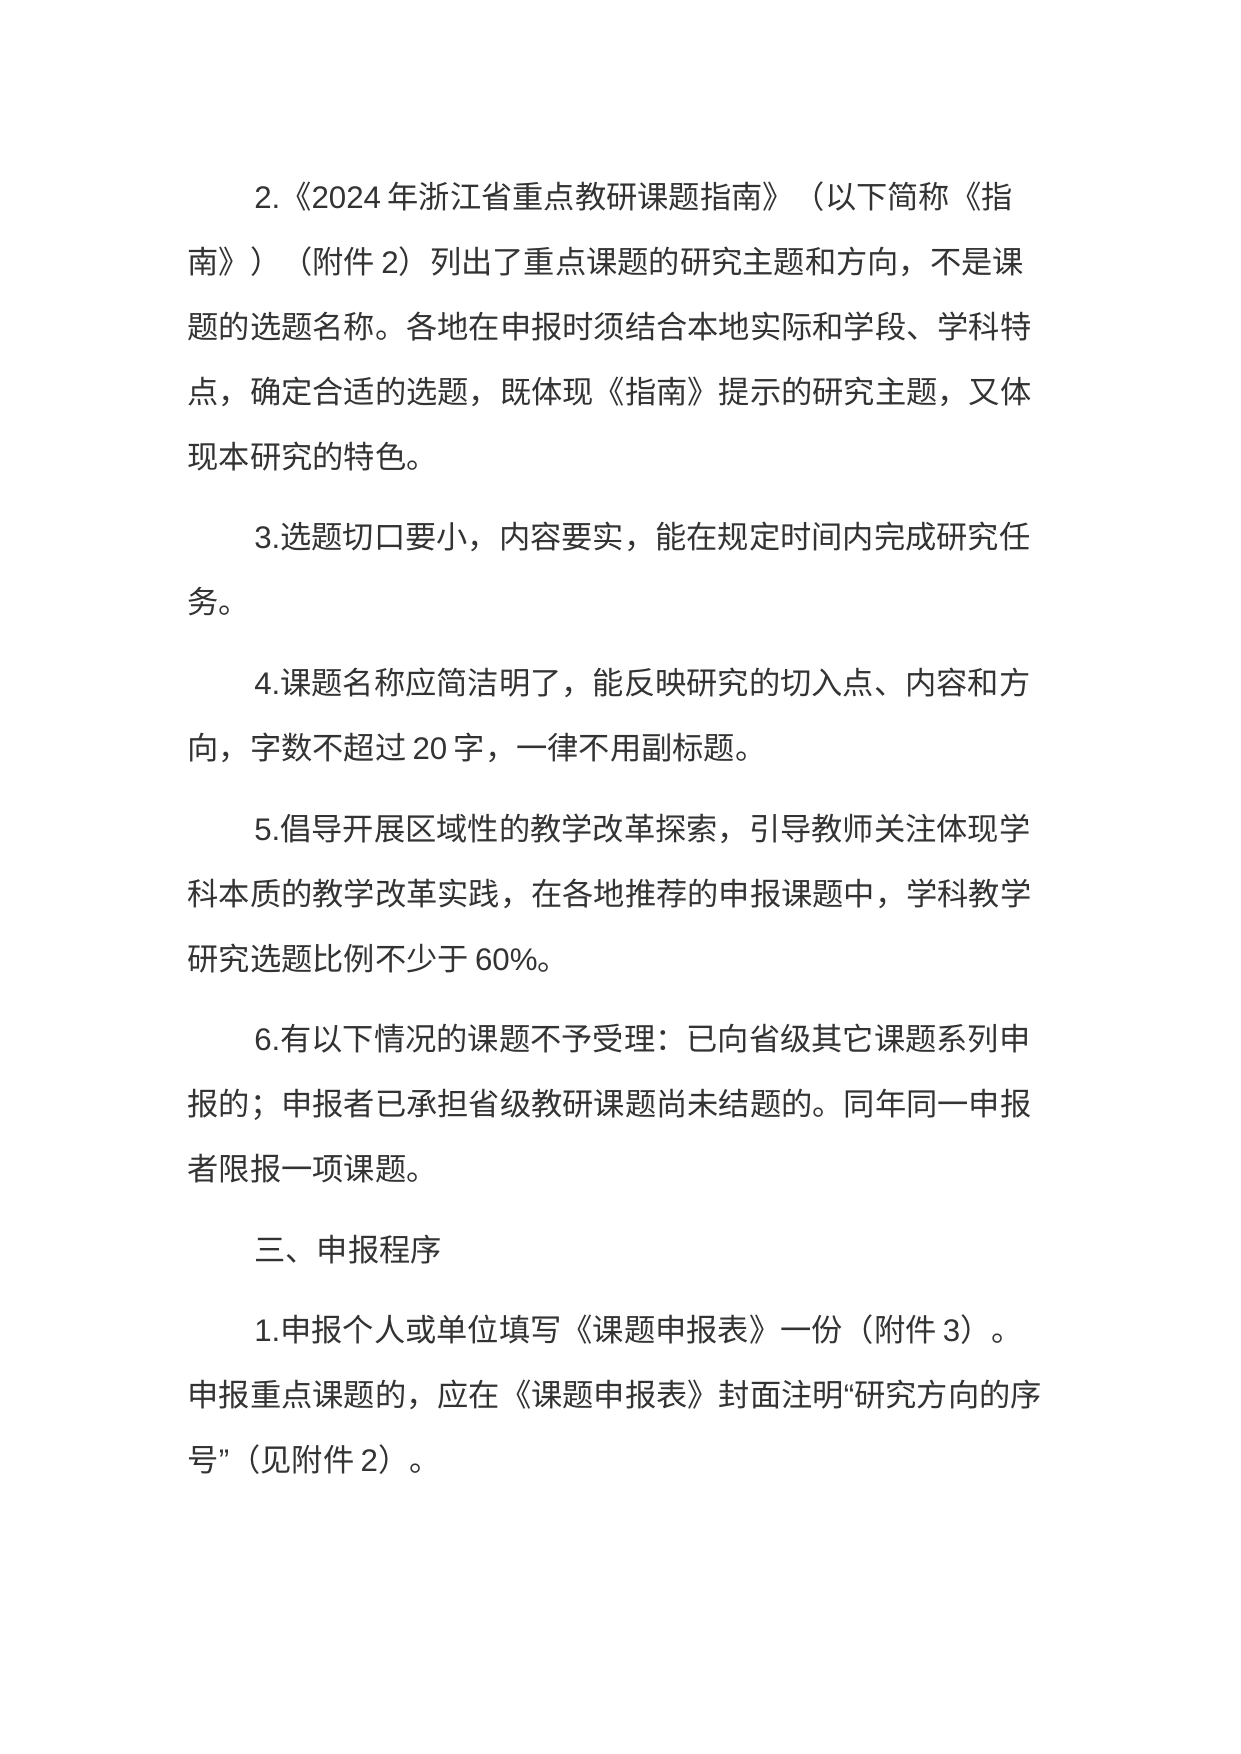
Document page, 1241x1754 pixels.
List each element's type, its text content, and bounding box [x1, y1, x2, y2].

text 3.选题切口要小，内容要实，能在规定时间内完成研究任务。 [187, 503, 1053, 633]
text 2.《2024年浙江省重点教研课题指南》（以下简称《指南》）（附件2）列出了重点课题的研究主题和方向，不是课题的选题名称。各地在申报时须结合本地实际和学段、学科特点，确定合适的选题，既体现《指南》提示的研究主题，又体现本研究的特色。 [187, 162, 1053, 487]
text 三、申报程序 [187, 1215, 1053, 1280]
text 1.申报个人或单位填写《课题申报表》一份（附件3）。申报重点课题的，应在《课题申报表》封面注明“研究方向的序号”（见附件2）。 [187, 1296, 1053, 1491]
text 6.有以下情况的课题不予受理：已向省级其它课题系列申报的；申报者已承担省级教研课题尚未结题的。同年同一申报者限报一项课题。 [187, 1004, 1053, 1199]
text 4.课题名称应简洁明了，能反映研究的切入点、内容和方向，字数不超过20字，一律不用副标题。 [187, 648, 1053, 778]
text 5.倡导开展区域性的教学改革探索，引导教师关注体现学科本质的教学改革实践，在各地推荐的申报课题中，学科教学研究选题比例不少于60%。 [187, 794, 1053, 989]
